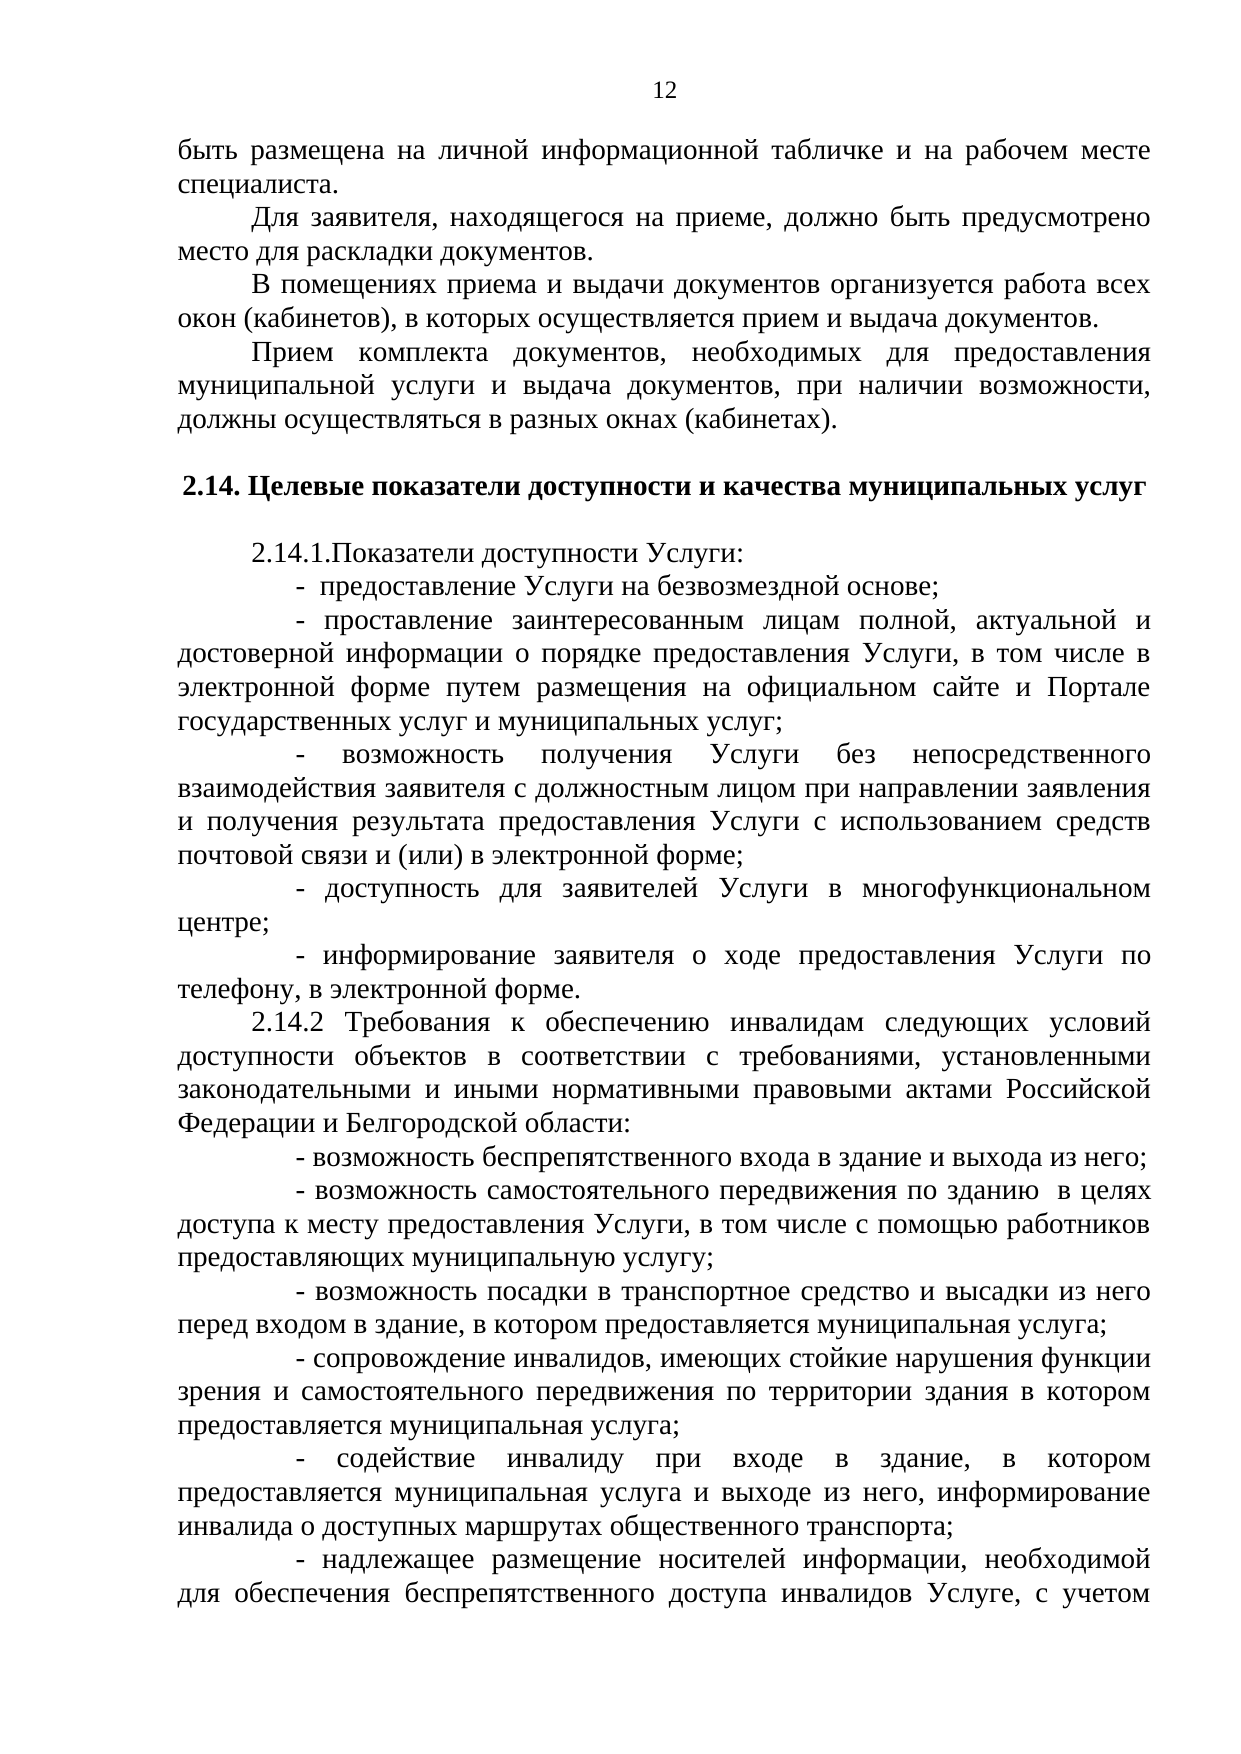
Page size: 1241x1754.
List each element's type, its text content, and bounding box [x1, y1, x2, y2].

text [177, 132, 1152, 199]
text - возможность беспрепятственного входа в здание и выхода из него; [177, 1139, 1152, 1172]
text - предоставление Услуги на безвозмездной основе; [177, 568, 1152, 602]
text - доступность для заявителей Услуги в многофункциональном центре; [177, 870, 1152, 937]
text 2.14.2 Требования к обеспечению инвалидам следующих условий доступности объектов в соответствии с требованиями, установленными законодательными и иными нормативными правовыми актами Российской Федерации и Белгородской области: [177, 1004, 1152, 1139]
text В помещениях приема и выдачи документов организуется работа всех окон (кабинетов), в которых осуществляется прием и выдача документов. [177, 267, 1152, 334]
text 2.14.1.Показатели доступности Услуги: [177, 535, 1152, 568]
text - проставление заинтересованным лицам полной, актуальной и достоверной информации о порядке предоставления Услуги, в том числе в электронной форме путем размещения на официальном сайте и Портале государственных услуг и муниципальных услуг; [177, 602, 1152, 736]
text - возможность получения Услуги без непосредственного взаимодействия заявителя с должностным лицом при направлении заявления и получения результата предоставления Услуги с использованием средств почтовой связи и (или) в электронной форме; [177, 736, 1152, 870]
text - содействие инвалиду при входе в здание, в котором предоставляется муниципальная услуга и выходе из него, информирование инвалида о доступных маршрутах общественного транспорта; [177, 1441, 1152, 1541]
text - сопровождение инвалидов, имеющих стойкие нарушения функции зрения и самостоятельного передвижения по территории здания в котором предоставляется муниципальная услуга; [177, 1340, 1152, 1441]
text - информирование заявителя о ходе предоставления Услуги по телефону, в электронной форме. [177, 937, 1152, 1004]
text Прием комплекта документов, необходимых для предоставления муниципальной услуги и выдача документов, при наличии возможности, должны осуществляться в разных окнах (кабинетах). [177, 334, 1152, 434]
text - возможность посадки в транспортное средство и высадки из него перед входом в здание, в котором предоставляется муниципальная услуга; [177, 1273, 1152, 1340]
text 2.14. Целевые показатели доступности и качества муниципальных услуг [177, 468, 1152, 501]
text Для заявителя, находящегося на приеме, должно быть предусмотрено место для раскладки документов. [177, 199, 1152, 267]
text - возможность самостоятельного передвижения по зданию в целях доступа к месту предоставления Услуги, в том числе с помощью работников предоставляющих муниципальную услугу; [177, 1172, 1152, 1273]
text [177, 1541, 1152, 1608]
